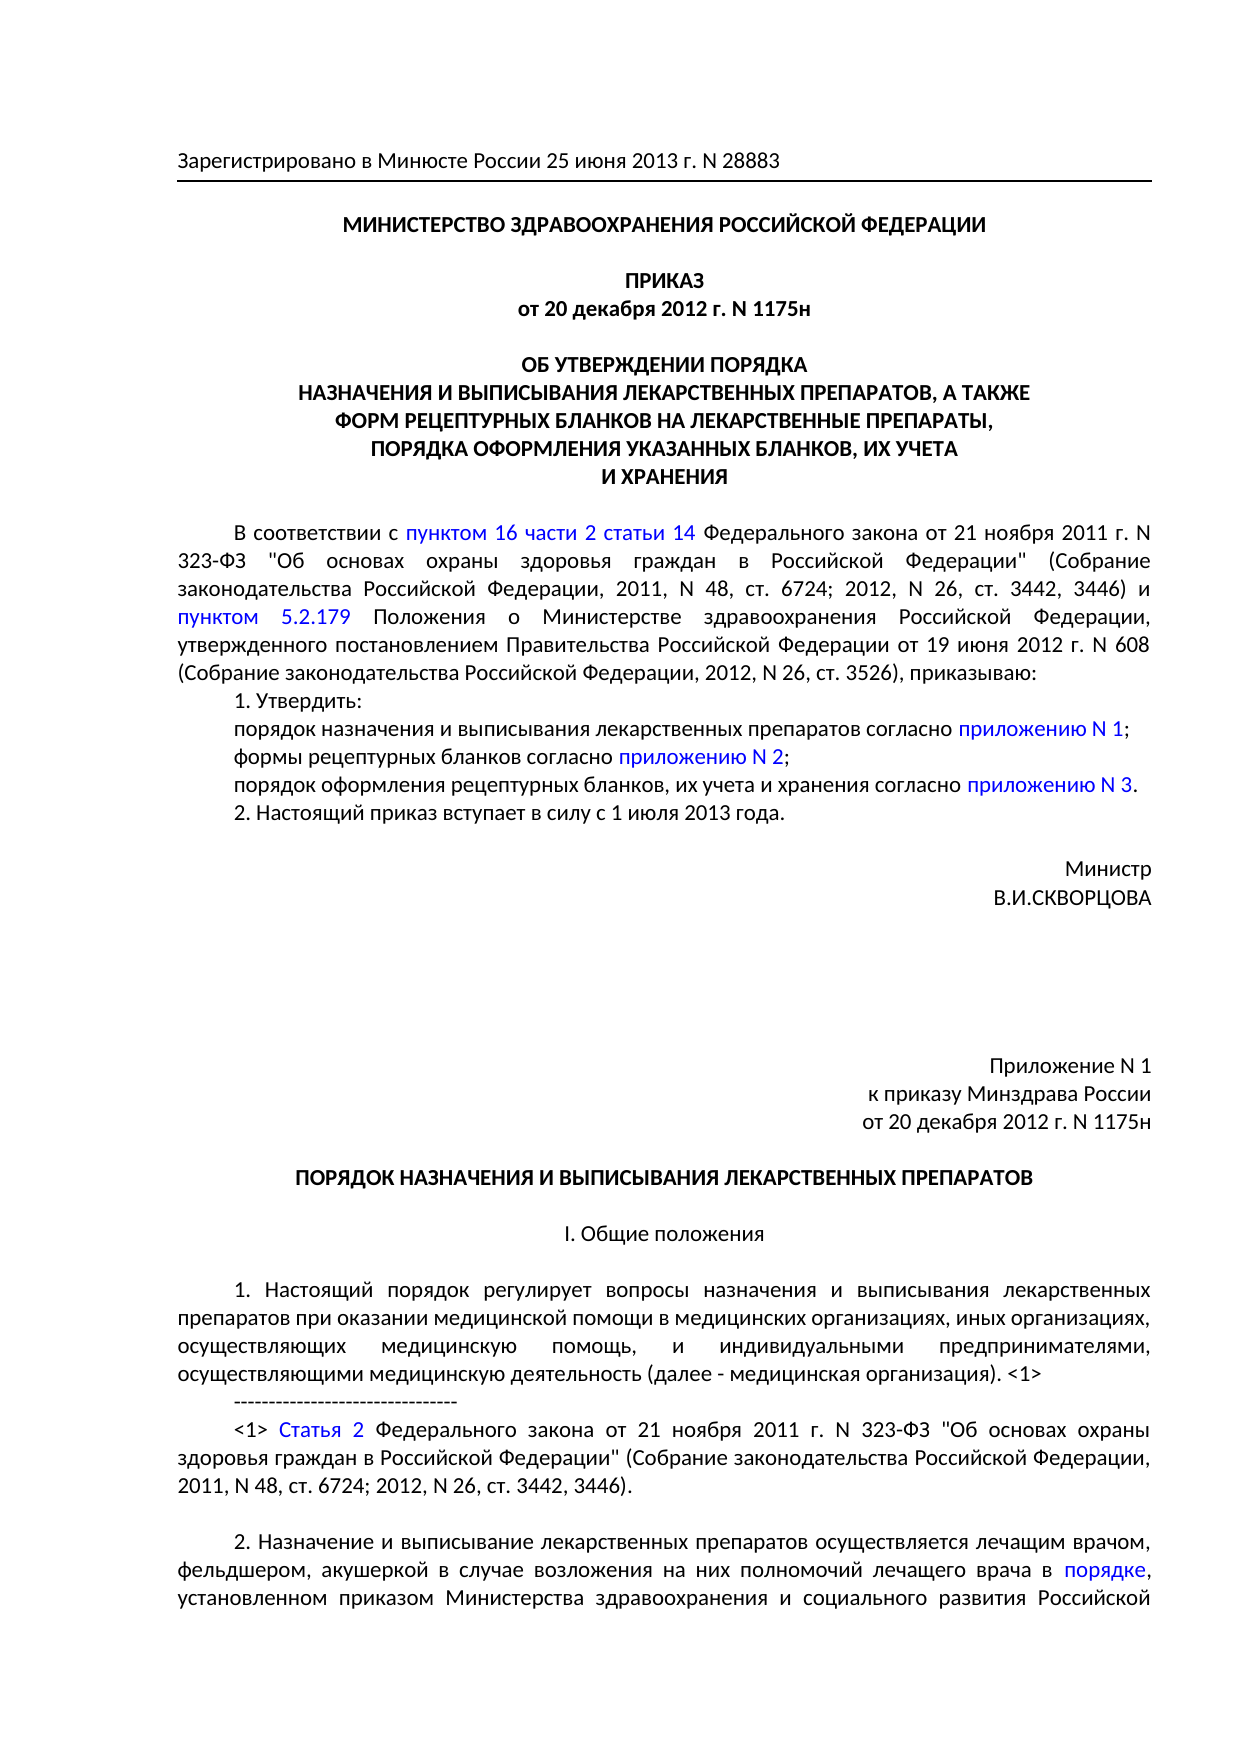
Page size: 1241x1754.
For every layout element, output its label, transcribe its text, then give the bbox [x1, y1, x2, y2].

text формы рецептурных бланков согласно приложению N 2; [177, 742, 1152, 771]
text 1. Утвердить: [177, 686, 1152, 714]
text Зарегистрировано в Минюсте России 25 июня 2013 г. N 28883 [177, 146, 1152, 174]
text МИНИСТЕРСТВО ЗДРАВООХРАНЕНИЯ РОССИЙСКОЙ ФЕДЕРАЦИИ [177, 210, 1152, 238]
text ПОРЯДКА ОФОРМЛЕНИЯ УКАЗАННЫХ БЛАНКОВ, ИХ УЧЕТА [177, 434, 1152, 462]
text Приложение N 1 [177, 1051, 1152, 1079]
text В соответствии с пунктом 16 части 2 статьи 14 Федерального закона от 21 ноября 2011 г. N 323-ФЗ "Об основах охраны здоровья граждан в Российской Федерации" (Собрание законодательства Российской Федерации, 2011, N 48, ст. 6724; 2012, N 26, ст. 3442, 3446) и пунктом 5.2.179 Положения о Министерстве здравоохранения Российской Федерации, утвержденного постановлением Правительства Российской Федерации от 19 июня 2012 г. N 608 (Собрание законодательства Российской Федерации, 2012, N 26, ст. 3526), приказываю: [177, 518, 1152, 686]
text <1> Статья 2 Федерального закона от 21 ноября 2011 г. N 323-ФЗ "Об основах охраны здоровья граждан в Российской Федерации" (Собрание законодательства Российской Федерации, 2011, N 48, ст. 6724; 2012, N 26, ст. 3442, 3446). [177, 1415, 1152, 1499]
text 2. Настоящий приказ вступает в силу с 1 июля 2013 года. [177, 798, 1152, 827]
text В.И.СКВОРЦОВА [177, 883, 1152, 911]
text ПРИКАЗ [177, 266, 1152, 294]
text порядок оформления рецептурных бланков, их учета и хранения согласно приложению N 3. [177, 771, 1152, 798]
text НАЗНАЧЕНИЯ И ВЫПИСЫВАНИЯ ЛЕКАРСТВЕННЫХ ПРЕПАРАТОВ, А ТАКЖЕ [177, 378, 1152, 406]
text к приказу Минздрава России [177, 1079, 1152, 1107]
text И ХРАНЕНИЯ [177, 462, 1152, 490]
text 1. Настоящий порядок регулирует вопросы назначения и выписывания лекарственных препаратов при оказании медицинской помощи в медицинских организациях, иных организациях, осуществляющих медицинскую помощь, и индивидуальными предпринимателями, осуществляющими медицинскую деятельность (далее - медицинская организация). <1> [177, 1275, 1152, 1387]
text порядок назначения и выписывания лекарственных препаратов согласно приложению N 1; [177, 714, 1152, 742]
text -------------------------------- [177, 1387, 1152, 1415]
text ПОРЯДОК НАЗНАЧЕНИЯ И ВЫПИСЫВАНИЯ ЛЕКАРСТВЕННЫХ ПРЕПАРАТОВ [177, 1163, 1152, 1191]
text от 20 декабря 2012 г. N 1175н [177, 294, 1152, 322]
text ОБ УТВЕРЖДЕНИИ ПОРЯДКА [177, 350, 1152, 378]
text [177, 1527, 1152, 1611]
text I. Общие положения [177, 1219, 1152, 1247]
text Министр [177, 854, 1152, 883]
text ФОРМ РЕЦЕПТУРНЫХ БЛАНКОВ НА ЛЕКАРСТВЕННЫЕ ПРЕПАРАТЫ, [177, 406, 1152, 434]
text от 20 декабря 2012 г. N 1175н [177, 1107, 1152, 1135]
